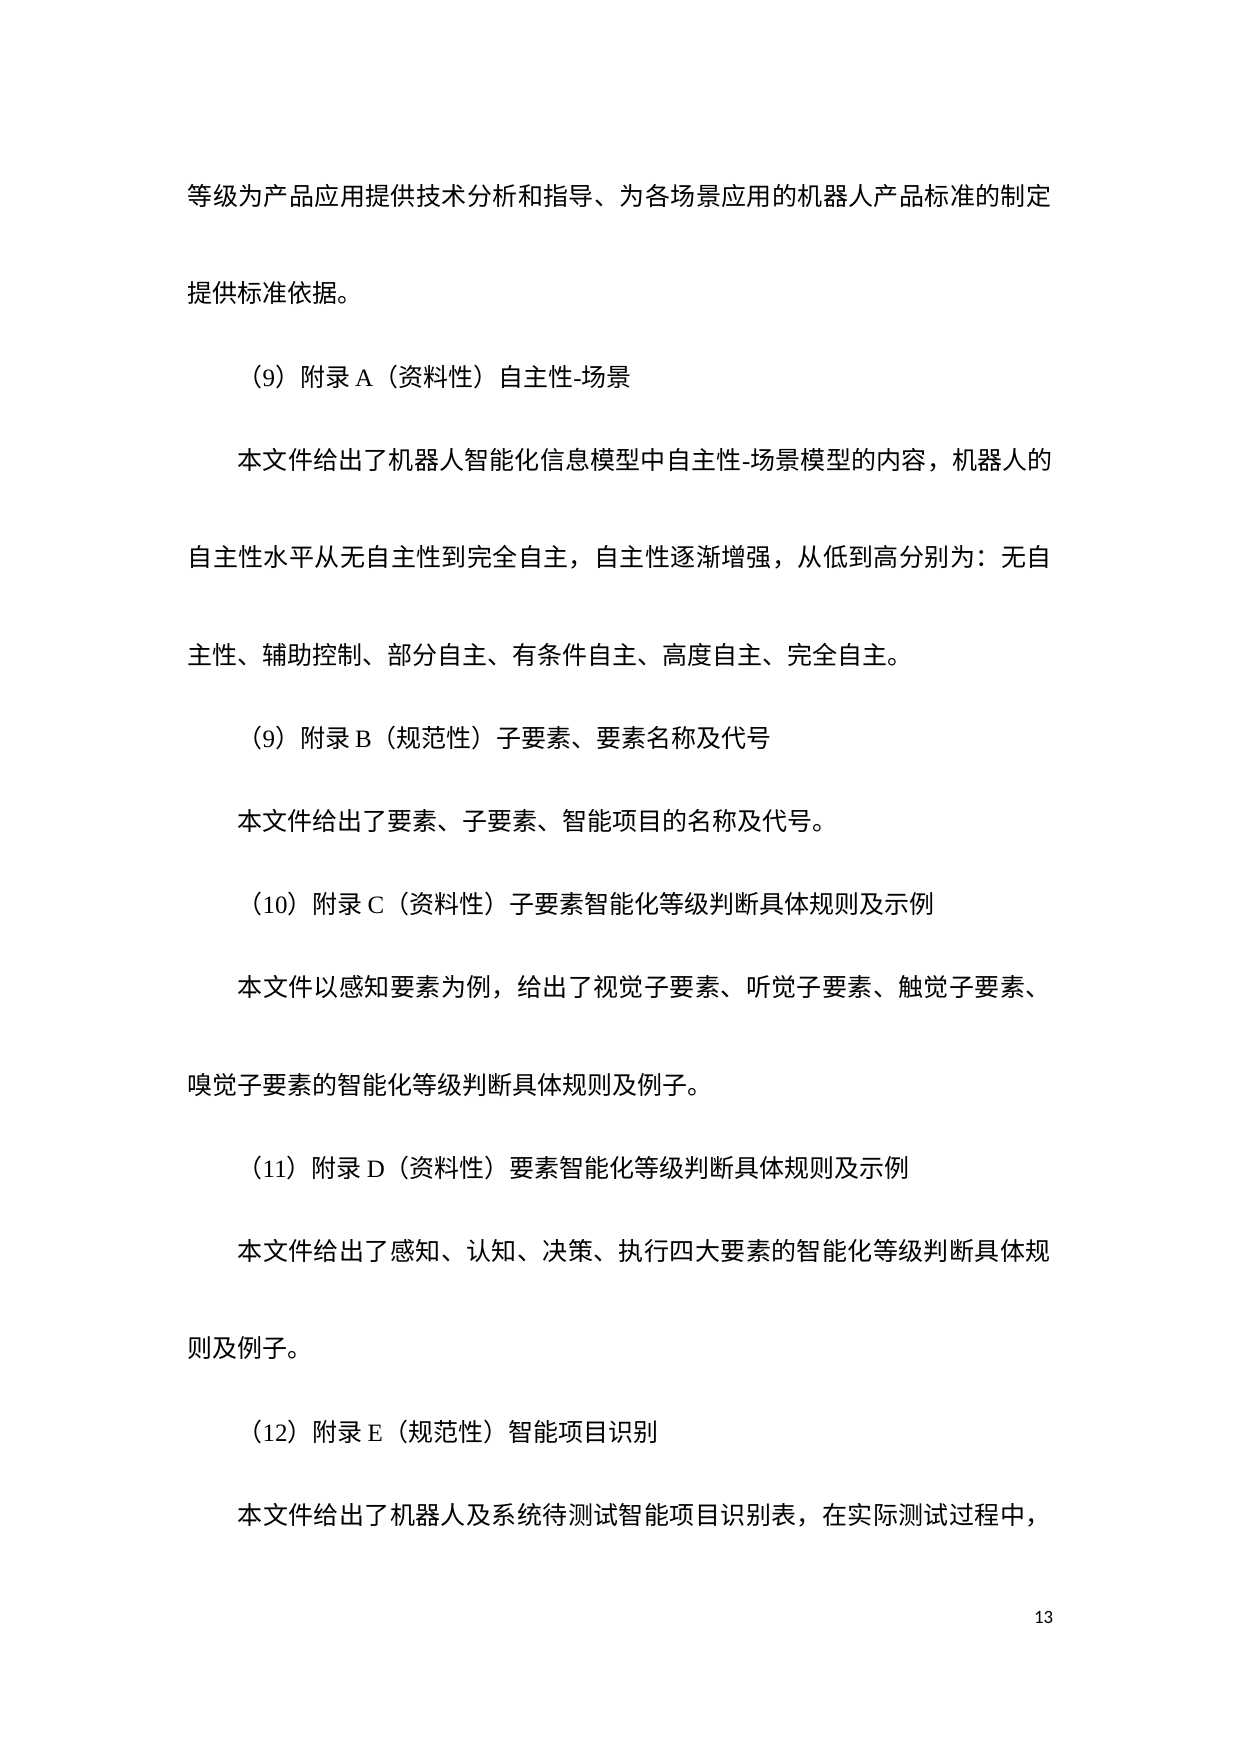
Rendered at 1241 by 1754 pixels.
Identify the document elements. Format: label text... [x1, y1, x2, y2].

text 本文件给出了要素、子要素、智能项目的名称及代号。 [187, 787, 1053, 852]
text （9）附录B（规范性）子要素、要素名称及代号 [187, 704, 1053, 769]
text （12）附录E（规范性）智能项目识别 [187, 1398, 1053, 1463]
text 本文件给出了感知、认知、决策、执行四大要素的智能化等级判断具体规则及例子。 [187, 1217, 1053, 1379]
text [187, 1481, 1053, 1546]
text （10）附录C（资料性）子要素智能化等级判断具体规则及示例 [187, 870, 1053, 935]
text （11）附录D（资料性）要素智能化等级判断具体规则及示例 [187, 1134, 1053, 1199]
text （9）附录A（资料性）自主性-场景 [187, 343, 1053, 408]
text 本文件以感知要素为例，给出了视觉子要素、听觉子要素、触觉子要素、嗅觉子要素的智能化等级判断具体规则及例子。 [187, 953, 1053, 1116]
text 本文件给出了机器人智能化信息模型中自主性-场景模型的内容，机器人的自主性水平从无自主性到完全自主，自主性逐渐增强，从低到高分别为：无自主性、辅助控制、部分自主、有条件自主、高度自主、完全自主。 [187, 426, 1053, 686]
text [187, 162, 1053, 324]
